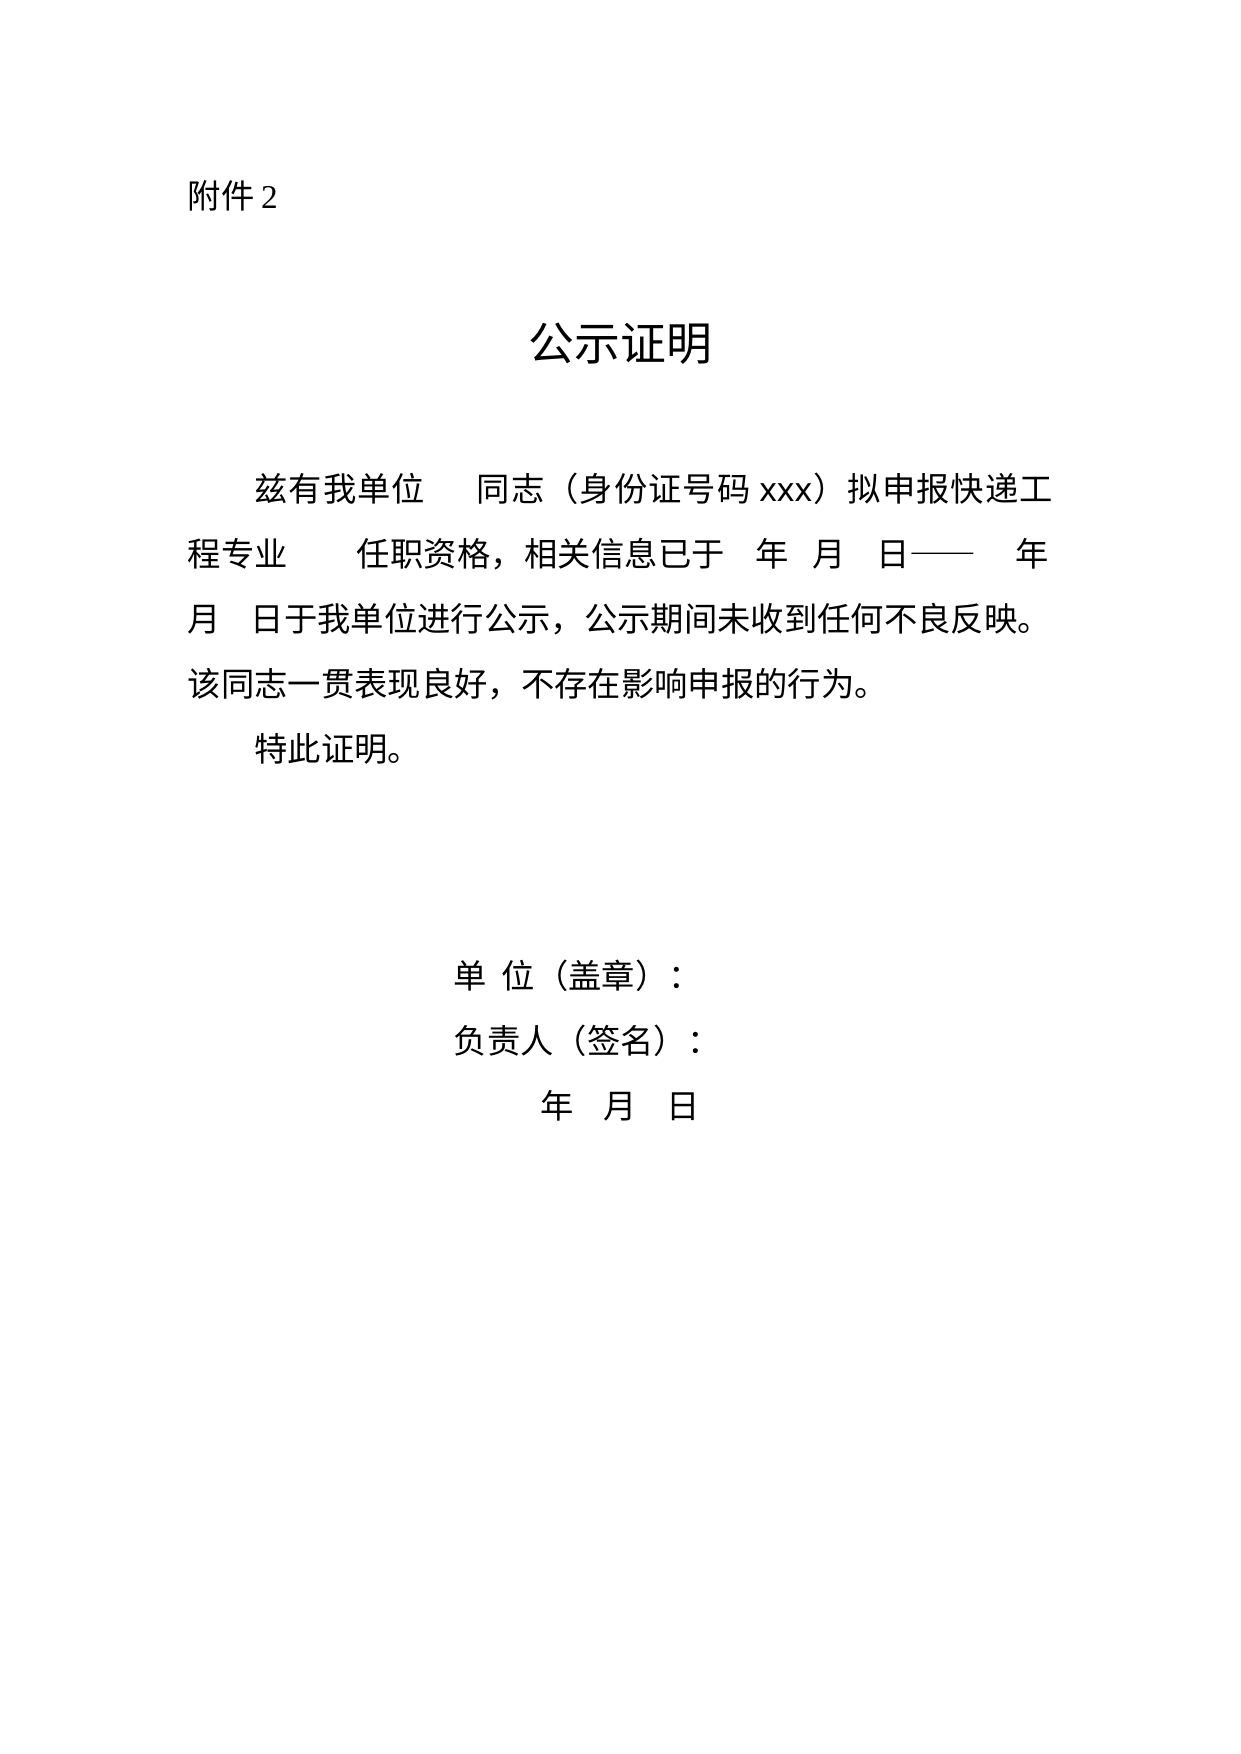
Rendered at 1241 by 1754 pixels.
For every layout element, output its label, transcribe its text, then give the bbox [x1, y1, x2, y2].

text 负责人（签名）： [187, 1007, 1053, 1072]
text 兹有我单位 同志（身份证号码xxx）拟申报快递工程专业 任职资格，相关信息已于 年 月 日—— 年 月 日于我单位进行公示，公示期间未收到任何不良反映。该同志一贯表现良好，不存在影响申报的行为。 [187, 454, 1053, 714]
text 附件2 [187, 162, 1053, 227]
text 公示证明 [187, 292, 1053, 389]
text 年 月 日 [187, 1072, 1053, 1137]
text 单 位（盖章）： [187, 942, 1053, 1007]
text 特此证明。 [187, 714, 1053, 779]
